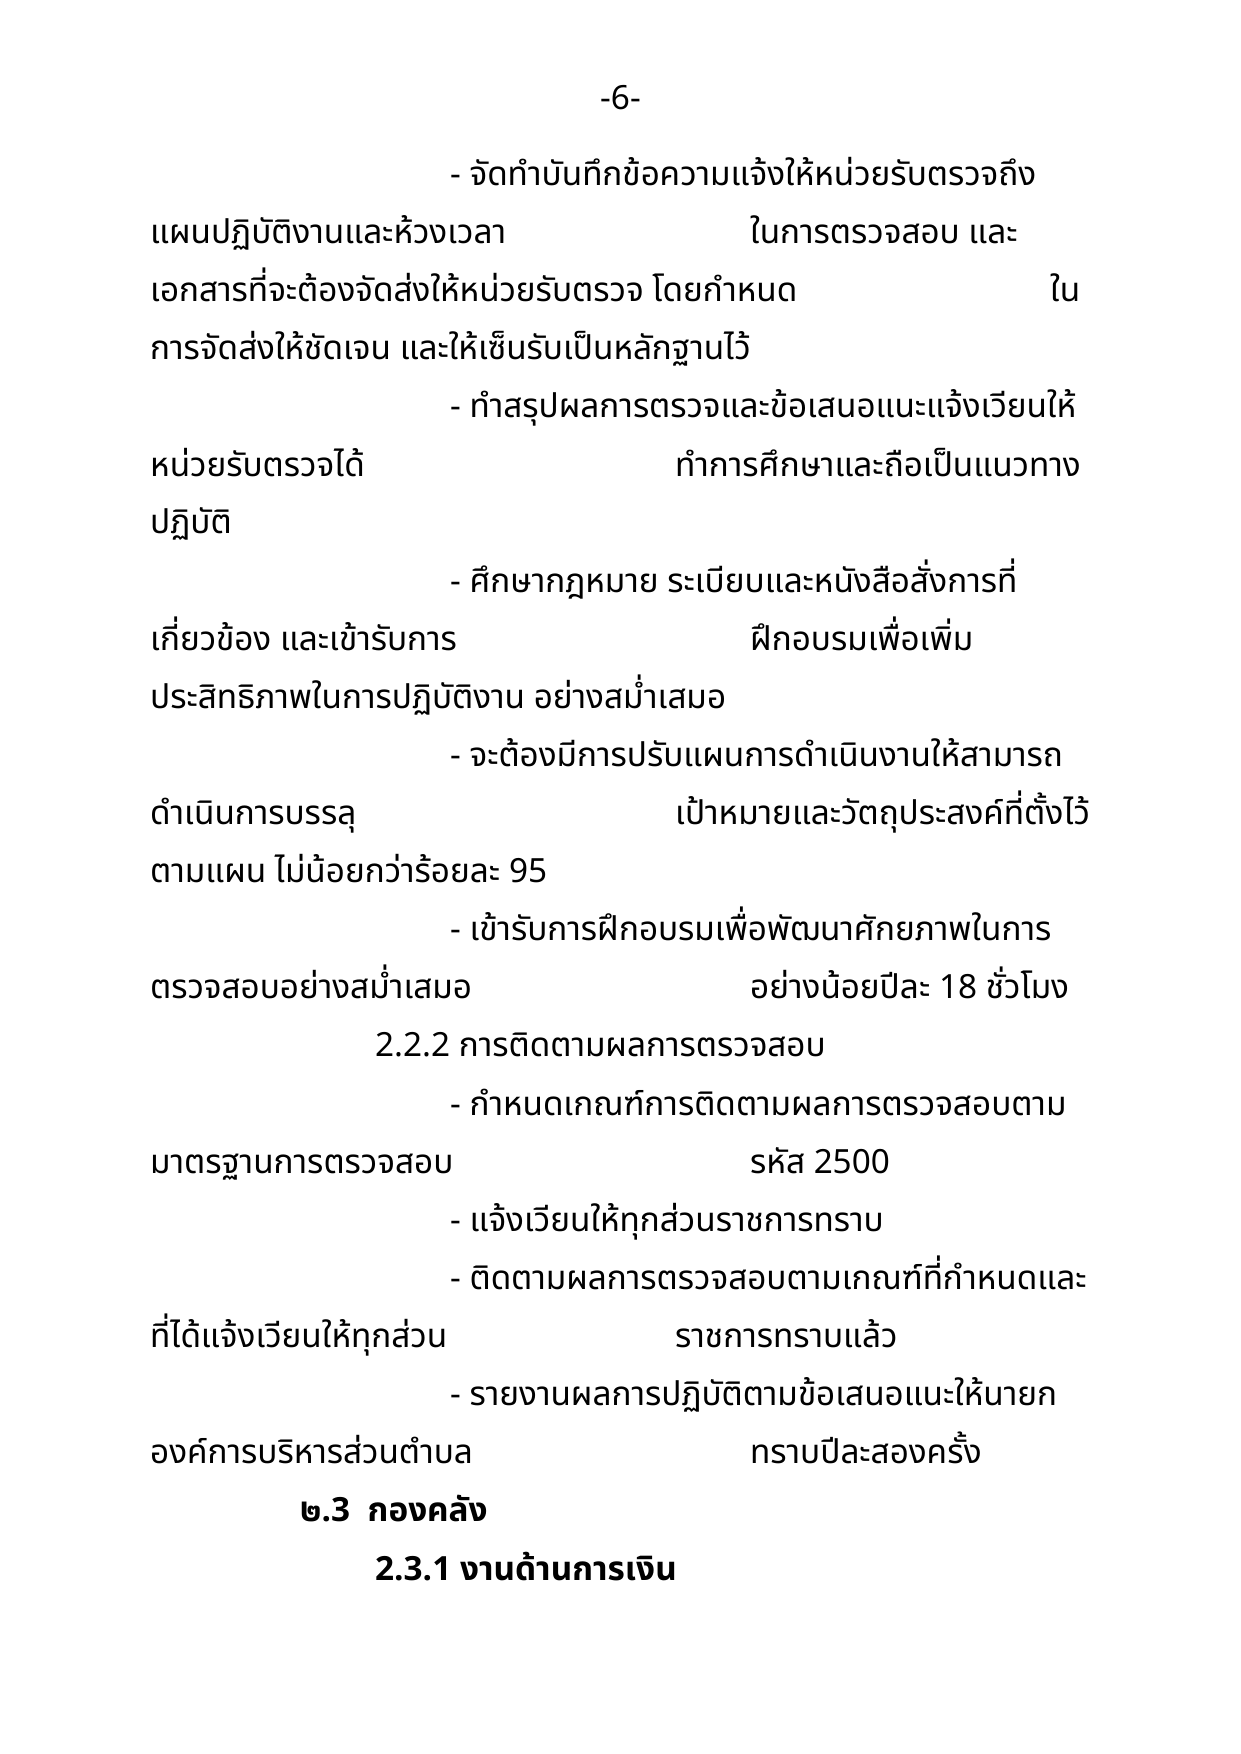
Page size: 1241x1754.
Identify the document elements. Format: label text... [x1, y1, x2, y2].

text - ศึกษากฎหมาย ระเบียบและหนังสือสั่งการที่เกี่ยวข้อง และเข้ารับการ ฝึกอบรมเพื่อเพิ่มประสิทธิภาพในการปฏิบัติงาน อย่างสม่ำเสมอ [150, 556, 1090, 723]
text - แจ้งเวียนให้ทุกส่วนราชการทราบ [150, 1196, 1090, 1246]
text - จะต้องมีการปรับแผนการดำเนินงานให้สามารถดำเนินการบรรลุ เป้าหมายและวัตถุประสงค์ที่ตั้งไว้ตามแผน ไม่น้อยกว่าร้อยละ 95 [150, 731, 1090, 897]
text 2.2.2 การติดตามผลการตรวจสอบ [150, 1021, 1090, 1072]
text - เข้ารับการฝึกอบรมเพื่อพัฒนาศักยภาพในการตรวจสอบอย่างสม่ำเสมอ อย่างน้อยปีละ 18 ชั่วโมง [150, 905, 1090, 1014]
text - ทำสรุปผลการตรวจและข้อเสนอแนะแจ้งเวียนให้หน่วยรับตรวจได้ ทำการศึกษาและถือเป็นแนวทางปฏิบัติ [150, 382, 1090, 549]
text 2.3.1 งานด้านการเงิน [150, 1544, 1090, 1595]
text ๒.3 กองคลัง [150, 1486, 1090, 1537]
text - ติดตามผลการตรวจสอบตามเกณฑ์ที่กำหนดและที่ได้แจ้งเวียนให้ทุกส่วน ราชการทราบแล้ว [150, 1254, 1090, 1362]
text - รายงานผลการปฏิบัติตามข้อเสนอแนะให้นายกองค์การบริหารส่วนตำบล ทราบปีละสองครั้ง [150, 1370, 1090, 1479]
text - กำหนดเกณฑ์การติดตามผลการตรวจสอบตามมาตรฐานการตรวจสอบ รหัส 2500 [150, 1079, 1090, 1188]
text - จัดทำบันทึกข้อความแจ้งให้หน่วยรับตรวจถึงแผนปฏิบัติงานและห้วงเวลา ในการตรวจสอบ และเอกสารที่จะต้องจัดส่งให้หน่วยรับตรวจ โดยกำหนด ในการจัดส่งให้ชัดเจน และให้เซ็นรับเป็นหลักฐานไว้ [150, 150, 1090, 375]
